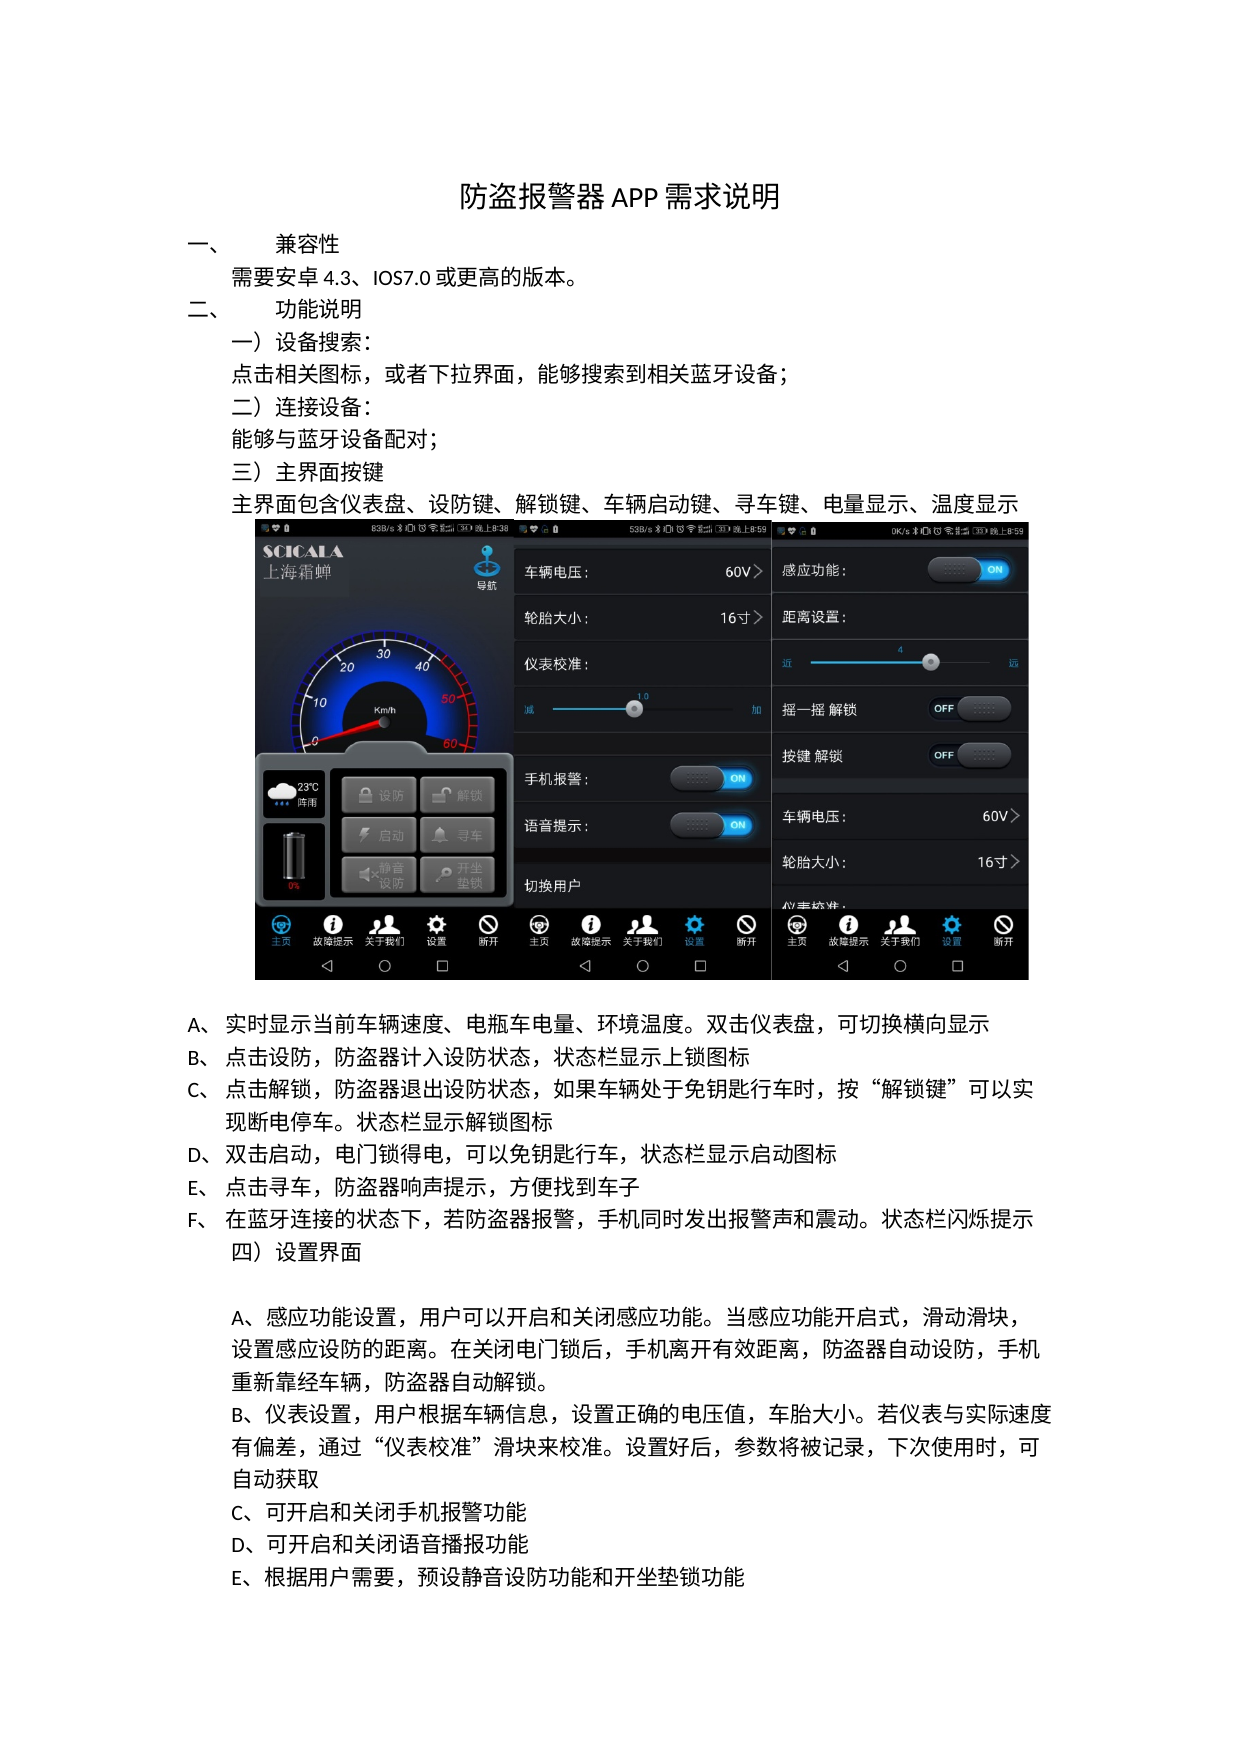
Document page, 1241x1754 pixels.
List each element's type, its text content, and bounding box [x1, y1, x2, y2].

list 兼容性 [187, 227, 1053, 259]
text 四）设置界面 [231, 1234, 1053, 1267]
list 点击解锁，防盗器退出设防状态，如果车辆处于免钥匙行车时，按“解锁键”可以实现断电停车。状态栏显示解锁图标 [187, 1072, 1053, 1137]
list 点击相关图标，或者下拉界面，能够搜索到相关蓝牙设备； [231, 357, 1053, 389]
text E、根据用户需要，预设静音设防功能和开坐垫锁功能 [231, 1559, 1053, 1592]
list 三）主界面按键 [231, 454, 1053, 487]
list 能够与蓝牙设备配对； [231, 422, 1053, 454]
list 双击启动，电门锁得电，可以免钥匙行车，状态栏显示启动图标 [187, 1137, 1053, 1169]
text A、感应功能设置，用户可以开启和关闭感应功能。当感应功能开启式，滑动滑块，设置感应设防的距离。在关闭电门锁后，手机离开有效距离，防盗器自动设防，手机重新靠经车辆，防盗器自动解锁。 [231, 1299, 1053, 1397]
list 点击寻车，防盗器响声提示，方便找到车子 [187, 1169, 1053, 1202]
text B、仪表设置，用户根据车辆信息，设置正确的电压值，车胎大小。若仪表与实际速度有偏差，通过“仪表校准”滑块来校准。设置好后，参数将被记录，下次使用时，可自动获取 [231, 1397, 1053, 1494]
list 实时显示当前车辆速度、电瓶车电量、环境温度。双击仪表盘，可切换横向显示 [187, 1007, 1053, 1039]
text C、可开启和关闭手机报警功能 [231, 1494, 1053, 1527]
list 功能说明 [187, 292, 1053, 324]
list 在蓝牙连接的状态下，若防盗器报警，手机同时发出报警声和震动。状态栏闪烁提示 [187, 1202, 1053, 1234]
list 一）设备搜索： [231, 324, 1053, 357]
list 二）连接设备： [231, 389, 1053, 422]
list 主界面包含仪表盘、设防键、解锁键、车辆启动键、寻车键、电量显示、温度显示 [231, 487, 1053, 519]
list 需要安卓4.3、IOS7.0或更高的版本。 [231, 259, 1053, 292]
picture [255, 519, 1029, 980]
list 点击设防，防盗器计入设防状态，状态栏显示上锁图标 [187, 1039, 1053, 1072]
text D、可开启和关闭语音播报功能 [231, 1527, 1053, 1559]
text 防盗报警器APP需求说明 [187, 162, 1053, 227]
